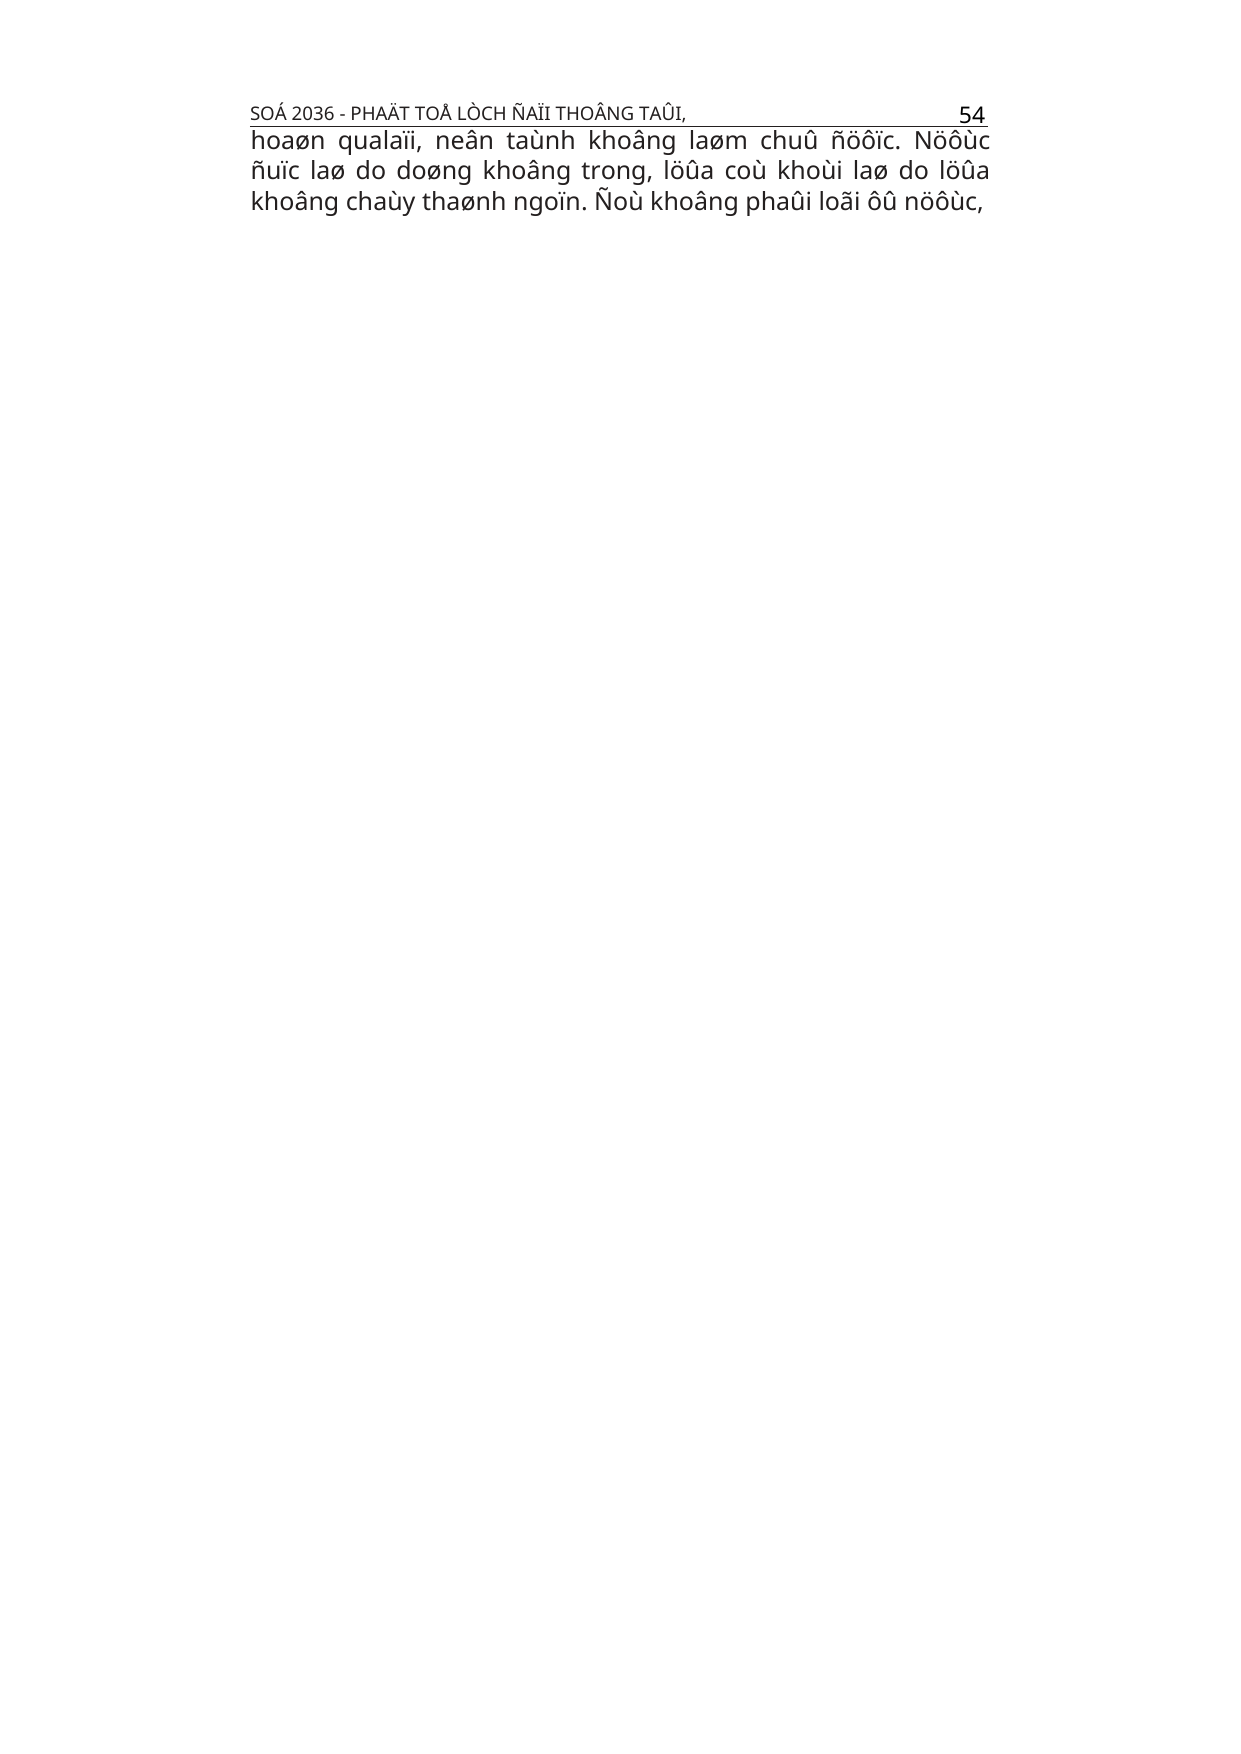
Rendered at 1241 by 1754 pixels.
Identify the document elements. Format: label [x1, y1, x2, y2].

text [250, 125, 990, 218]
